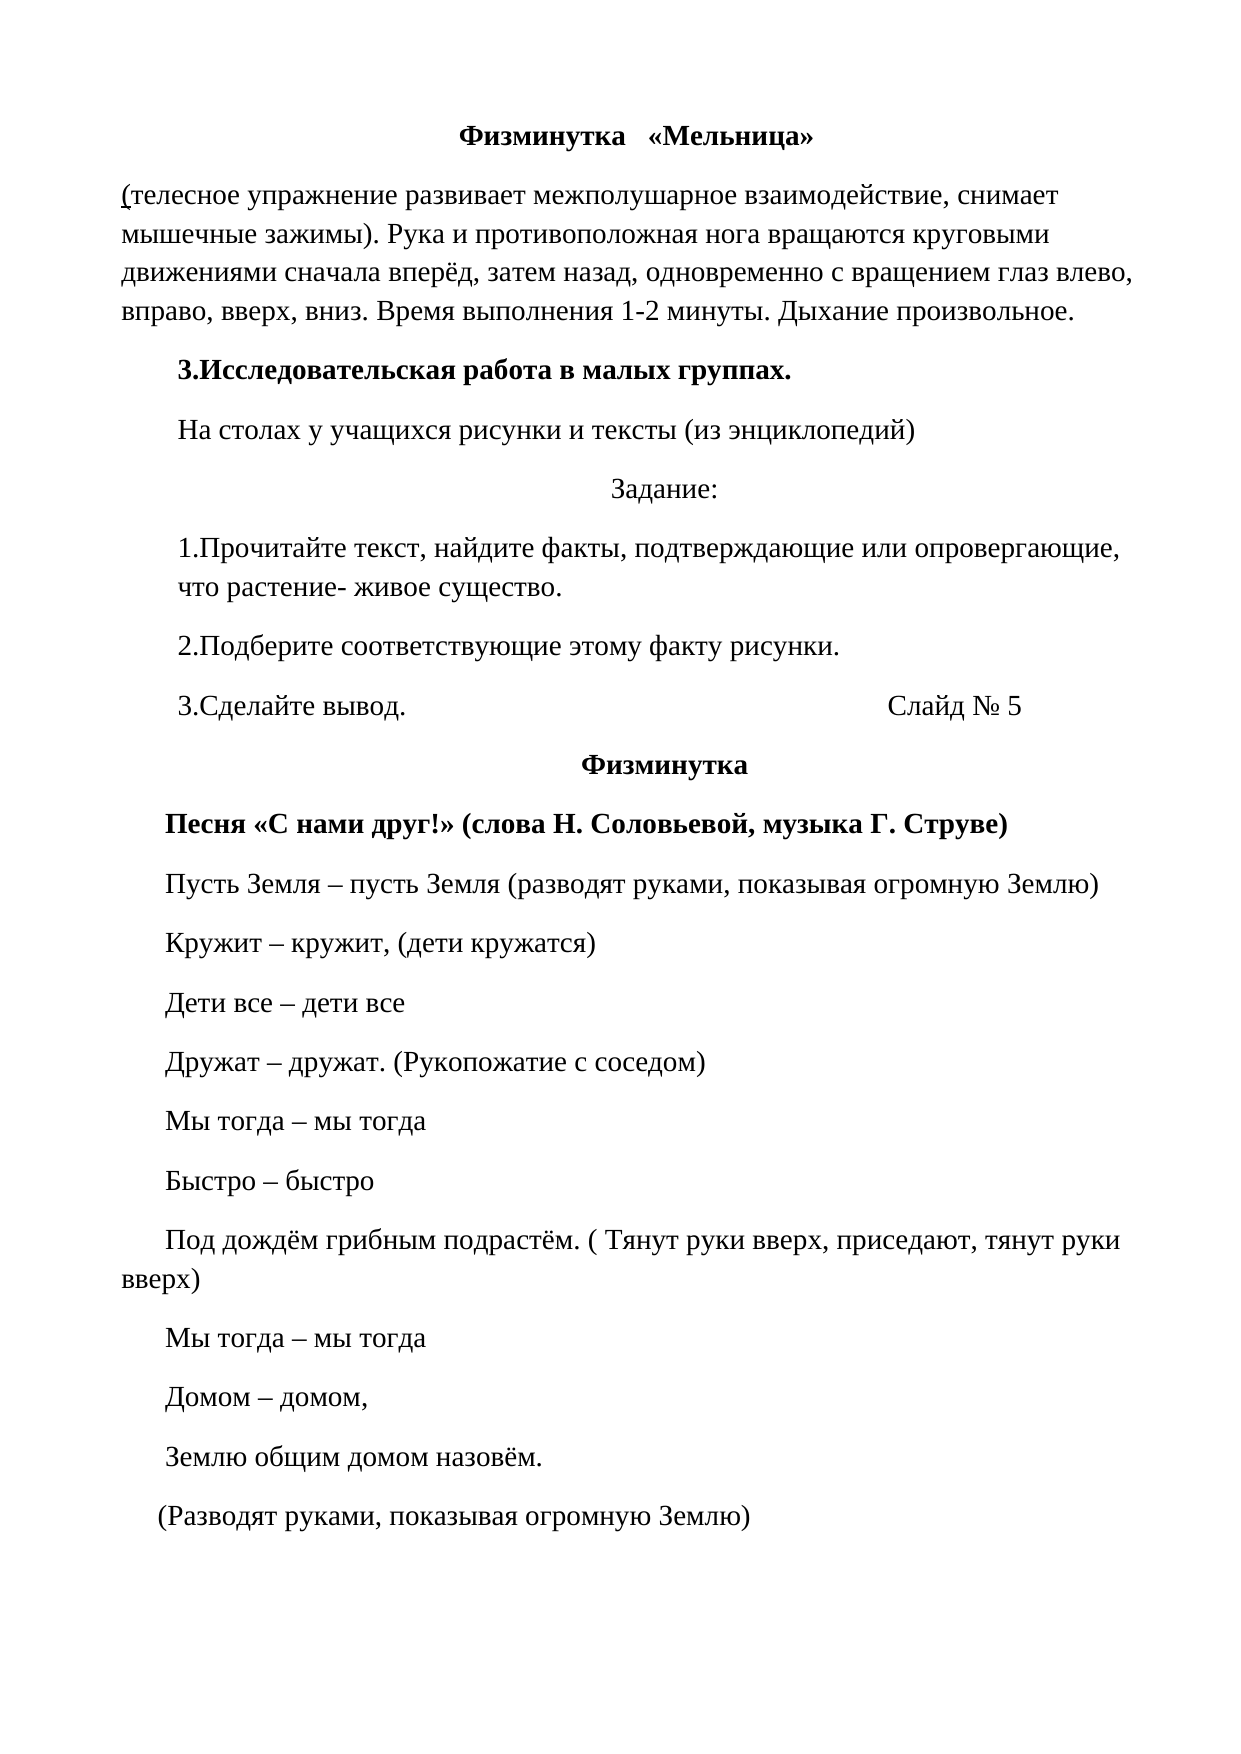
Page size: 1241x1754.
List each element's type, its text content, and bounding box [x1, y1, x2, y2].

text 2.Подберите соответствующие этому факту рисунки. [177, 628, 1152, 662]
text (телесное упражнение развивает межполушарное взаимодействие, снимает мышечные зажимы). Рука и противоположная нога вращаются круговыми движениями сначала вперёд, затем назад, одновременно с вращением глаз влево, вправо, вверх, вниз. Время выполнения 1-2 минуты. Дыхание произвольное. [121, 177, 1152, 327]
text Песня «С нами друг!» (слова Н. Соловьевой, музыка Г. Струве) [121, 807, 1152, 840]
text Физминутка [177, 747, 1152, 781]
text Задание: [177, 471, 1152, 505]
text Дружат – дружат. (Рукопожатие с соседом) [121, 1044, 1152, 1078]
text Быстро – быстро [121, 1163, 1152, 1196]
text 3.Сделайте вывод. Слайд № 5 [177, 688, 1152, 721]
text Дети все – дети все [121, 985, 1152, 1018]
text Мы тогда – мы тогда [121, 1320, 1152, 1354]
text Мы тогда – мы тогда [121, 1103, 1152, 1137]
text На столах у учащихся рисунки и тексты (из энциклопедий) [177, 412, 1152, 445]
text 1.Прочитайте текст, найдите факты, подтверждающие или опровергающие, что растение- живое существо. [177, 531, 1152, 603]
text Домом – домом, [121, 1379, 1152, 1413]
text (Разводят руками, показывая огромную Землю) [121, 1498, 1152, 1532]
text Под дождём грибным подрастём. ( Тянут руки вверх, приседают, тянут руки вверх) [121, 1222, 1152, 1294]
text 3.Исследовательская работа в малых группах. [177, 352, 1152, 386]
text Пусть Земля – пусть Земля (разводят руками, показывая огромную Землю) [121, 866, 1152, 899]
text Физминутка «Мельница» [121, 118, 1152, 152]
text Землю общим домом назовём. [121, 1439, 1152, 1472]
text Кружит – кружит, (дети кружатся) [121, 925, 1152, 959]
